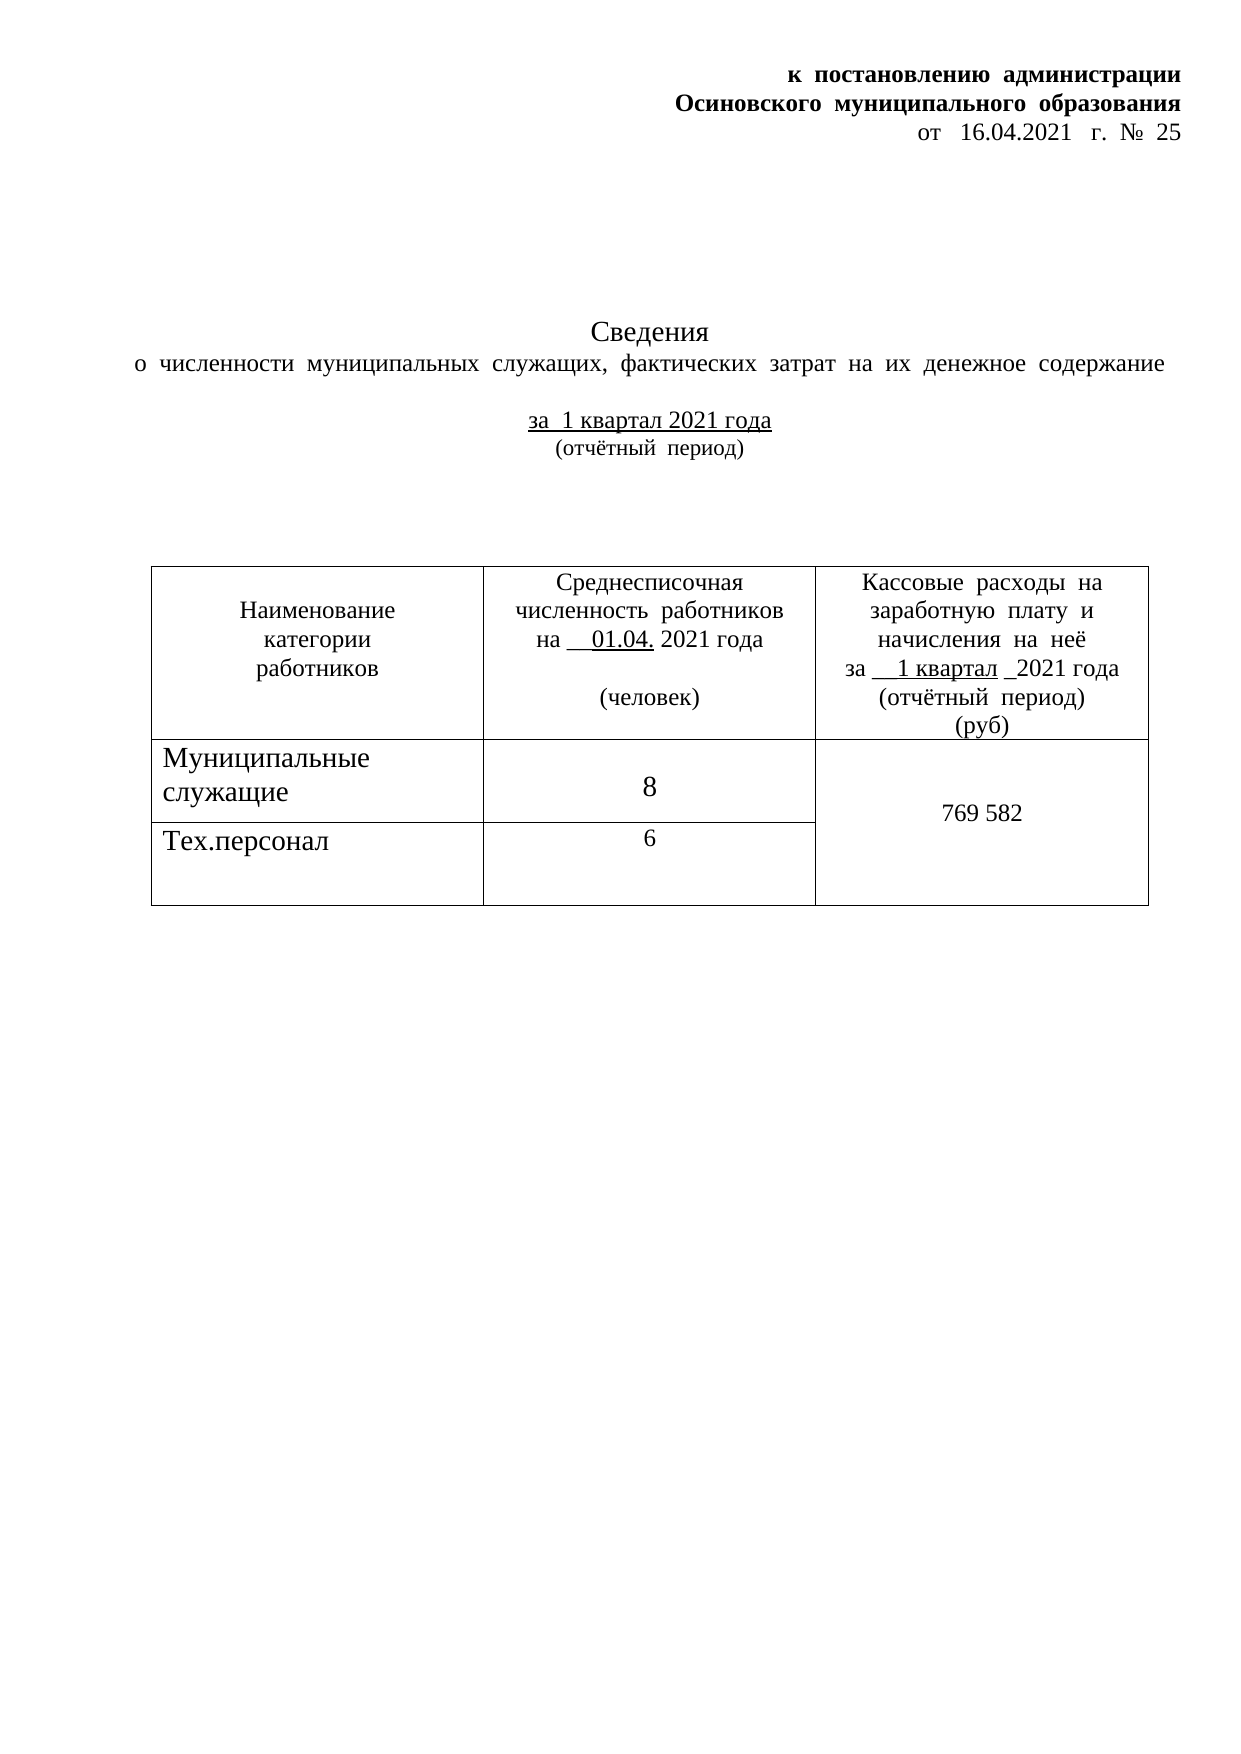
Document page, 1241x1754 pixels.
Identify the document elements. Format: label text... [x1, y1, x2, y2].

text (отчётный период) [118, 434, 1181, 460]
table_cell 8 [484, 740, 815, 822]
table_header Кассовые расходы на заработную плату и начисления на неё за __1 квартал _2021 года (отчётный период) (руб) [816, 567, 1148, 739]
text Сведения [118, 314, 1181, 348]
table_header Наименование категории работников [152, 567, 483, 739]
text Осиновского муниципального образования [118, 88, 1181, 117]
text от 16.04.2021 г. № 25 [118, 117, 1181, 145]
table_cell Муниципальные служащие [152, 740, 483, 822]
text о численности муниципальных служащих, фактических затрат на их денежное содержание [118, 348, 1181, 376]
table_header Среднесписочная численность работников на __01.04. 2021 года (человек) [484, 567, 815, 739]
text за 1 квартал 2021 года [118, 405, 1181, 434]
table_cell Тех.персонал [152, 823, 483, 905]
text к постановлению администрации [118, 59, 1181, 88]
table_cell 769 582 [816, 740, 1148, 905]
table_cell 6 [484, 823, 815, 905]
